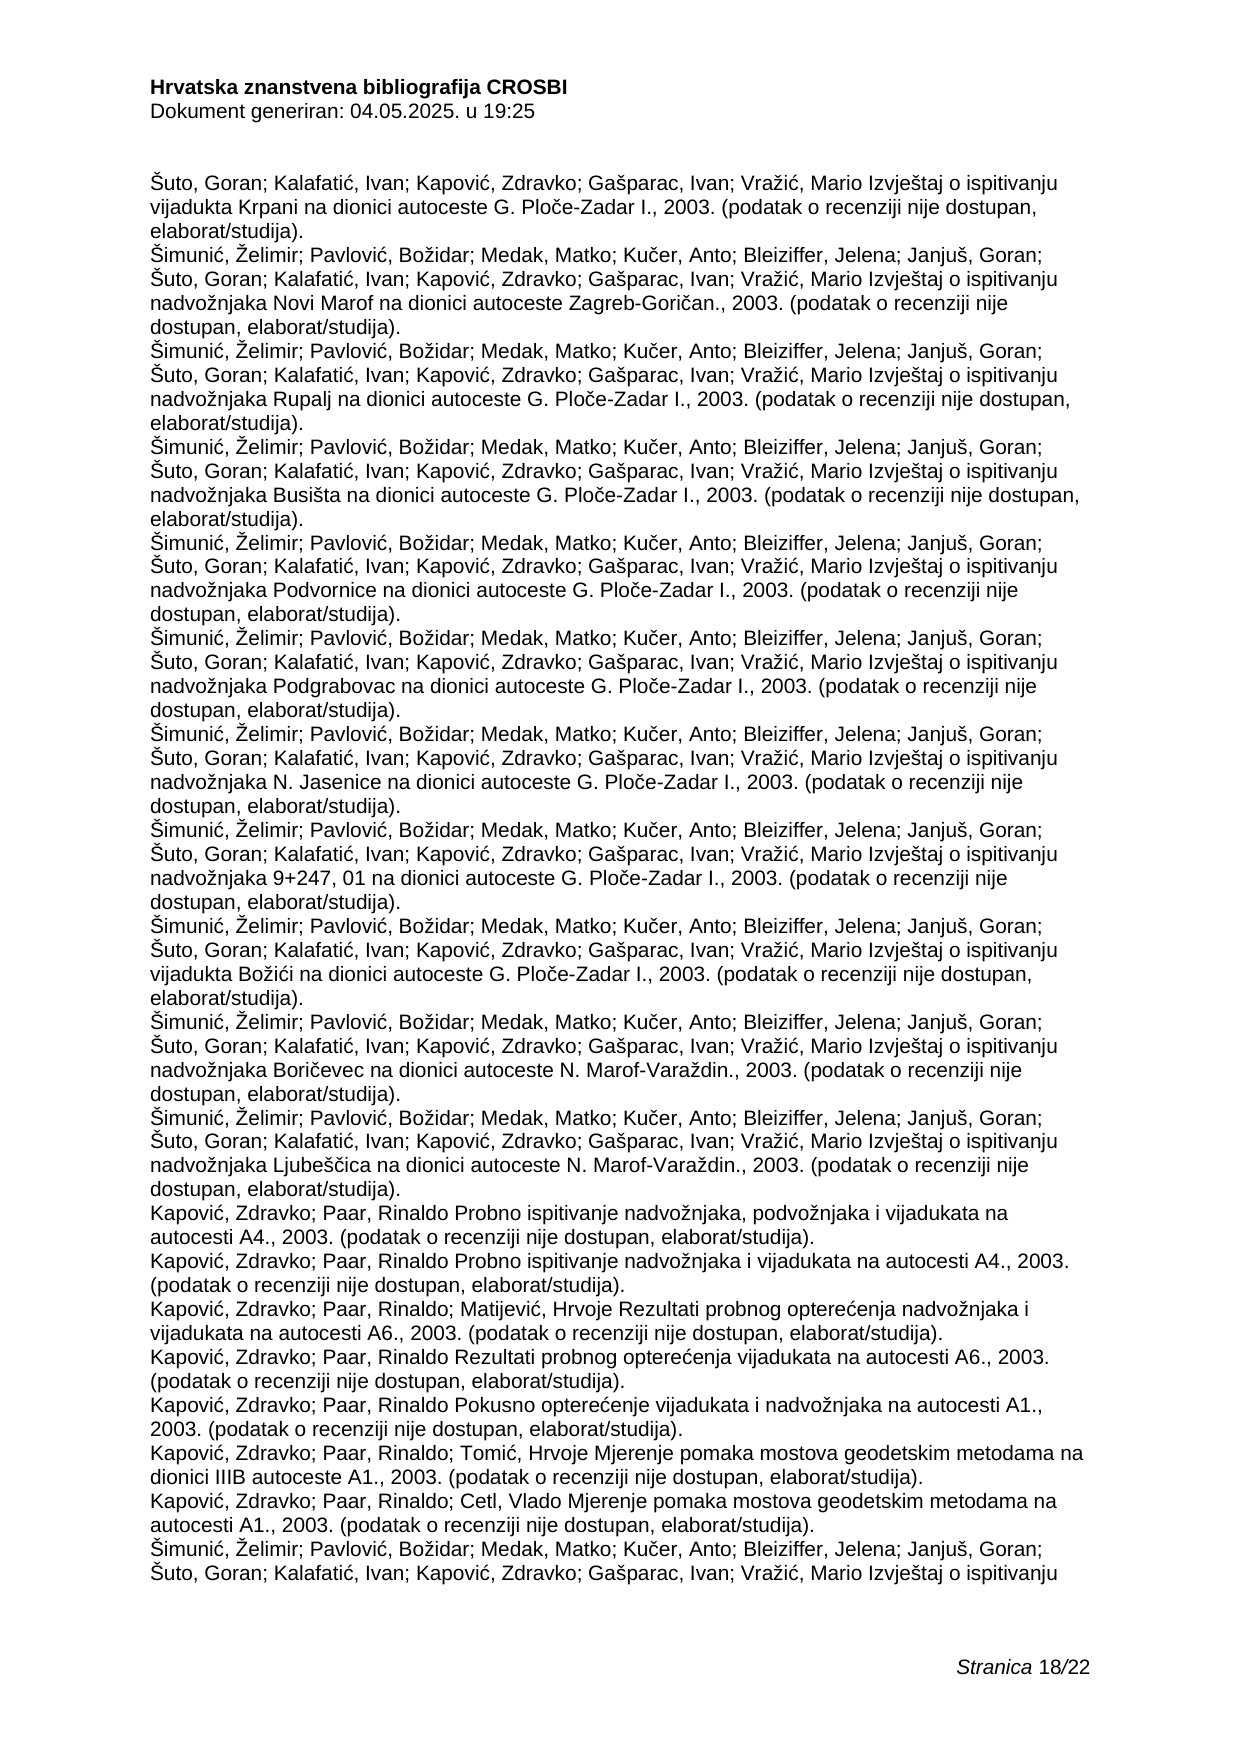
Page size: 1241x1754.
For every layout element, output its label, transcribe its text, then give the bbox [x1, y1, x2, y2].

text Kapović, Zdravko; Paar, Rinaldo; Tomić, Hrvoje [150, 1441, 1090, 1489]
text Kapović, Zdravko; Paar, Rinaldo [150, 1201, 1090, 1249]
text Kapović, Zdravko; Paar, Rinaldo; Matijević, Hrvoje [150, 1297, 1090, 1345]
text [150, 1537, 1090, 1584]
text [150, 171, 1090, 243]
text Kapović, Zdravko; Paar, Rinaldo [150, 1345, 1090, 1393]
text Kapović, Zdravko; Paar, Rinaldo [150, 1393, 1090, 1441]
text Kapović, Zdravko; Paar, Rinaldo; Cetl, Vlado [150, 1489, 1090, 1537]
text Kapović, Zdravko; Paar, Rinaldo [150, 1249, 1090, 1297]
